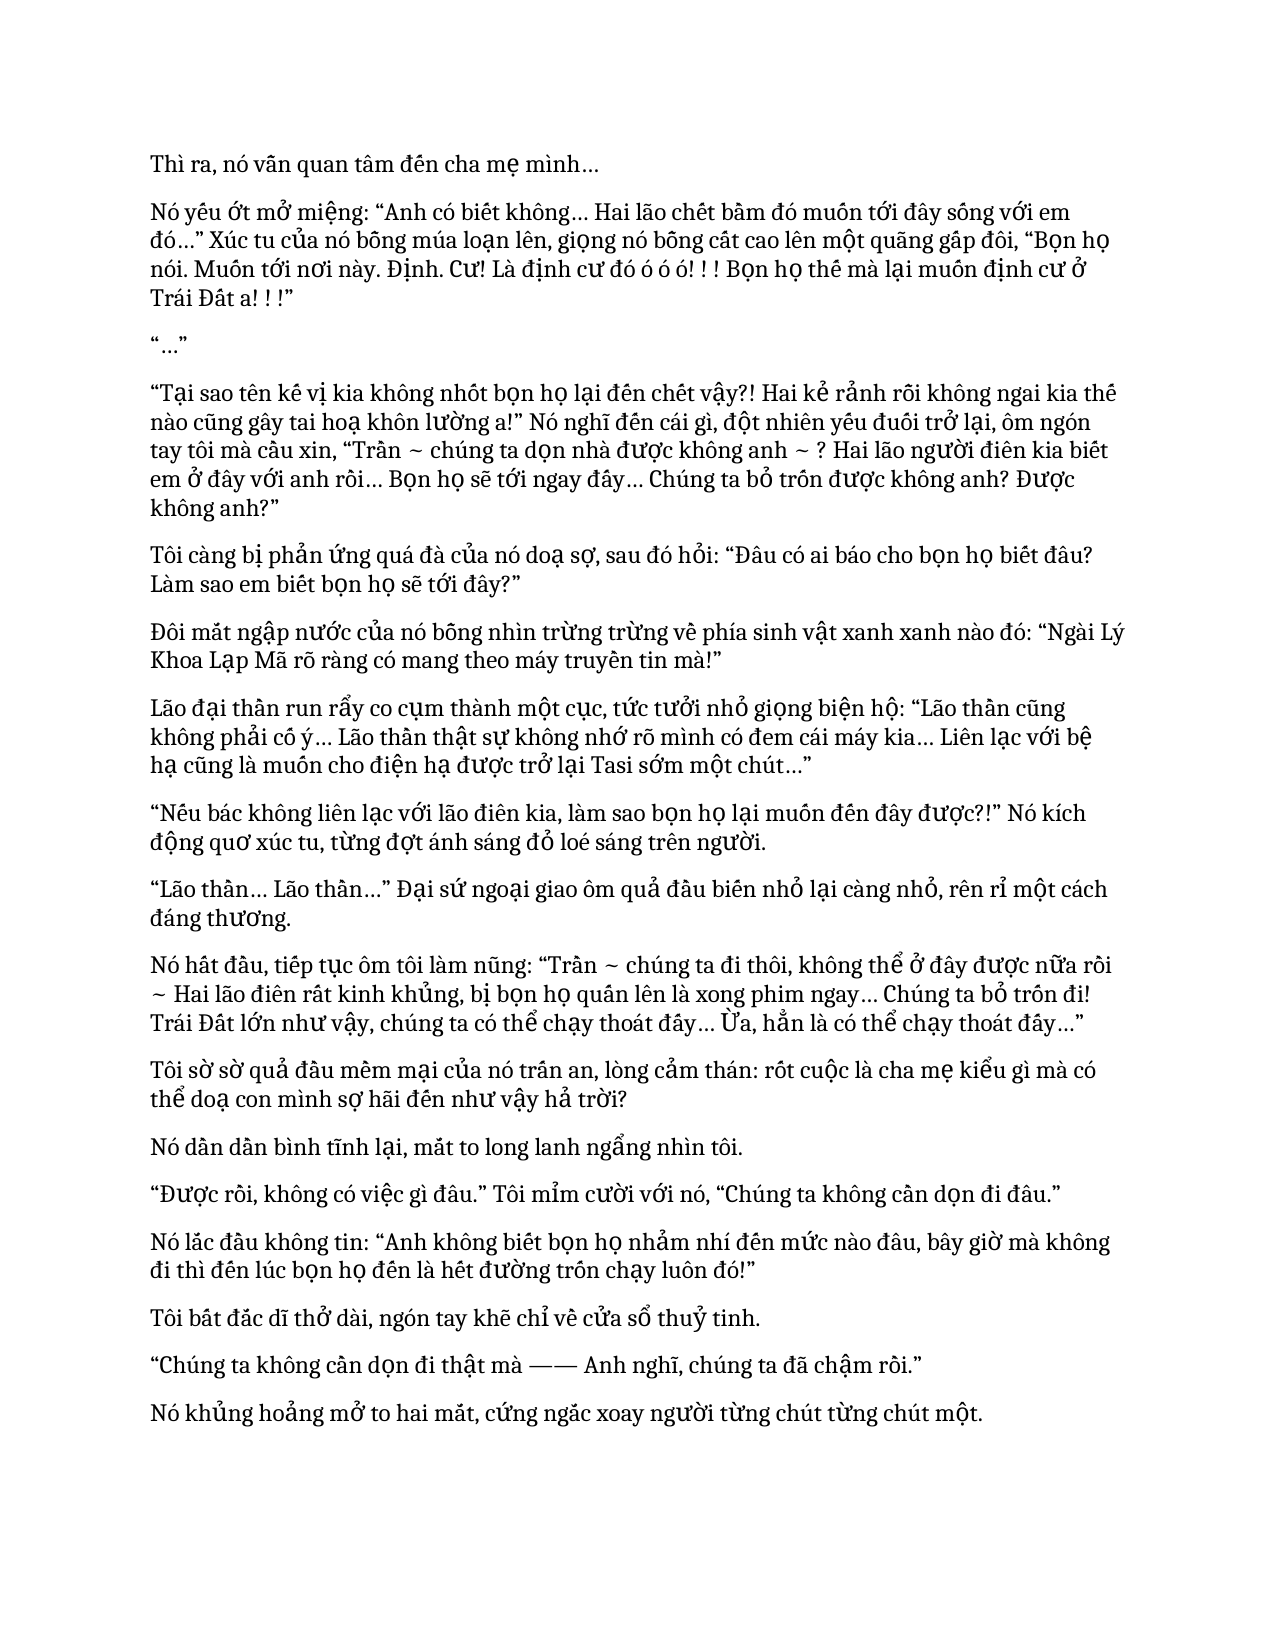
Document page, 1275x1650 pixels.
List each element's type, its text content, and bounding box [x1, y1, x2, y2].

text “Lão thần… Lão thần…” Đại sứ ngoại giao ôm quả đầu biến nhỏ lại càng nhỏ, rên rỉ một cách đáng thương. [150, 875, 1125, 932]
text Tôi càng bị phản ứng quá đà của nó doạ sợ, sau đó hỏi: “Đâu có ai báo cho bọn họ biết đâu? Làm sao em biết bọn họ sẽ tới đây?” [150, 541, 1125, 599]
text Nó lắc đầu không tin: “Anh không biết bọn họ nhảm nhí đến mức nào đâu, bây giờ mà không đi thì đến lúc bọn họ đến là hết đường trốn chạy luôn đó!” [150, 1227, 1125, 1285]
text Tôi sờ sờ quả đầu mềm mại của nó trấn an, lòng cảm thán: rốt cuộc là cha mẹ kiểu gì mà có thể doạ con mình sợ hãi đến như vậy hả trời? [150, 1056, 1125, 1114]
text Nó yếu ớt mở miệng: “Anh có biết không… Hai lão chết bầm đó muốn tới đây sống với em đó…” Xúc tu của nó bỗng múa loạn lên, giọng nó bỗng cất cao lên một quãng gấp đôi, “Bọn họ nói. Muốn tới nơi này. Định. Cư! Là định cư đó ó ó ó! ! ! Bọn họ thế mà lại muốn định cư ở Trái Đất a! ! !” [150, 197, 1125, 312]
text Nó hất đầu, tiếp tục ôm tôi làm nũng: “Trần ~ chúng ta đi thôi, không thể ở đây được nữa rồi ~ Hai lão điên rất kinh khủng, bị bọn họ quấn lên là xong phim ngay… Chúng ta bỏ trốn đi! Trái Đất lớn như vậy, chúng ta có thể chạy thoát đấy… Ừa, hẳn là có thể chạy thoát đấy…” [150, 951, 1125, 1037]
text Tôi bất đắc dĩ thở dài, ngón tay khẽ chỉ về cửa sổ thuỷ tinh. [150, 1304, 1125, 1332]
text “…” [150, 331, 1125, 360]
text Đôi mắt ngập nước của nó bỗng nhìn trừng trừng về phía sinh vật xanh xanh nào đó: “Ngài Lý Khoa Lạp Mã rõ ràng có mang theo máy truyền tin mà!” [150, 617, 1125, 675]
text Lão đại thần run rẩy co cụm thành một cục, tức tưởi nhỏ giọng biện hộ: “Lão thần cũng không phải cố ý… Lão thần thật sự không nhớ rõ mình có đem cái máy kia… Liên lạc với bệ hạ cũng là muốn cho điện hạ được trở lại Tasi sớm một chút…” [150, 694, 1125, 780]
text “Được rồi, không có việc gì đâu.” Tôi mỉm cười với nó, “Chúng ta không cần dọn đi đâu.” [150, 1180, 1125, 1209]
text “Tại sao tên kế vị kia không nhốt bọn họ lại đến chết vậy?! Hai kẻ rảnh rỗi không ngai kia thế nào cũng gây tai hoạ khôn lường a!” Nó nghĩ đến cái gì, đột nhiên yếu đuối trở lại, ôm ngón tay tôi mà cầu xin, “Trần ~ chúng ta dọn nhà được không anh ~ ? Hai lão người điên kia biết em ở đây với anh rồi… Bọn họ sẽ tới ngay đấy… Chúng ta bỏ trốn được không anh? Được không anh?” [150, 379, 1125, 522]
text “Nếu bác không liên lạc với lão điên kia, làm sao bọn họ lại muốn đến đây được?!” Nó kích động quơ xúc tu, từng đợt ánh sáng đỏ loé sáng trên người. [150, 799, 1125, 856]
text Thì ra, nó vẫn quan tâm đến cha mẹ mình… [150, 150, 1125, 179]
text Nó khủng hoảng mở to hai mắt, cứng ngắc xoay người từng chút từng chút một. [150, 1399, 1125, 1427]
text “Chúng ta không cần dọn đi thật mà —— Anh nghĩ, chúng ta đã chậm rồi.” [150, 1351, 1125, 1380]
text Nó dần dần bình tĩnh lại, mắt to long lanh ngẩng nhìn tôi. [150, 1132, 1125, 1161]
